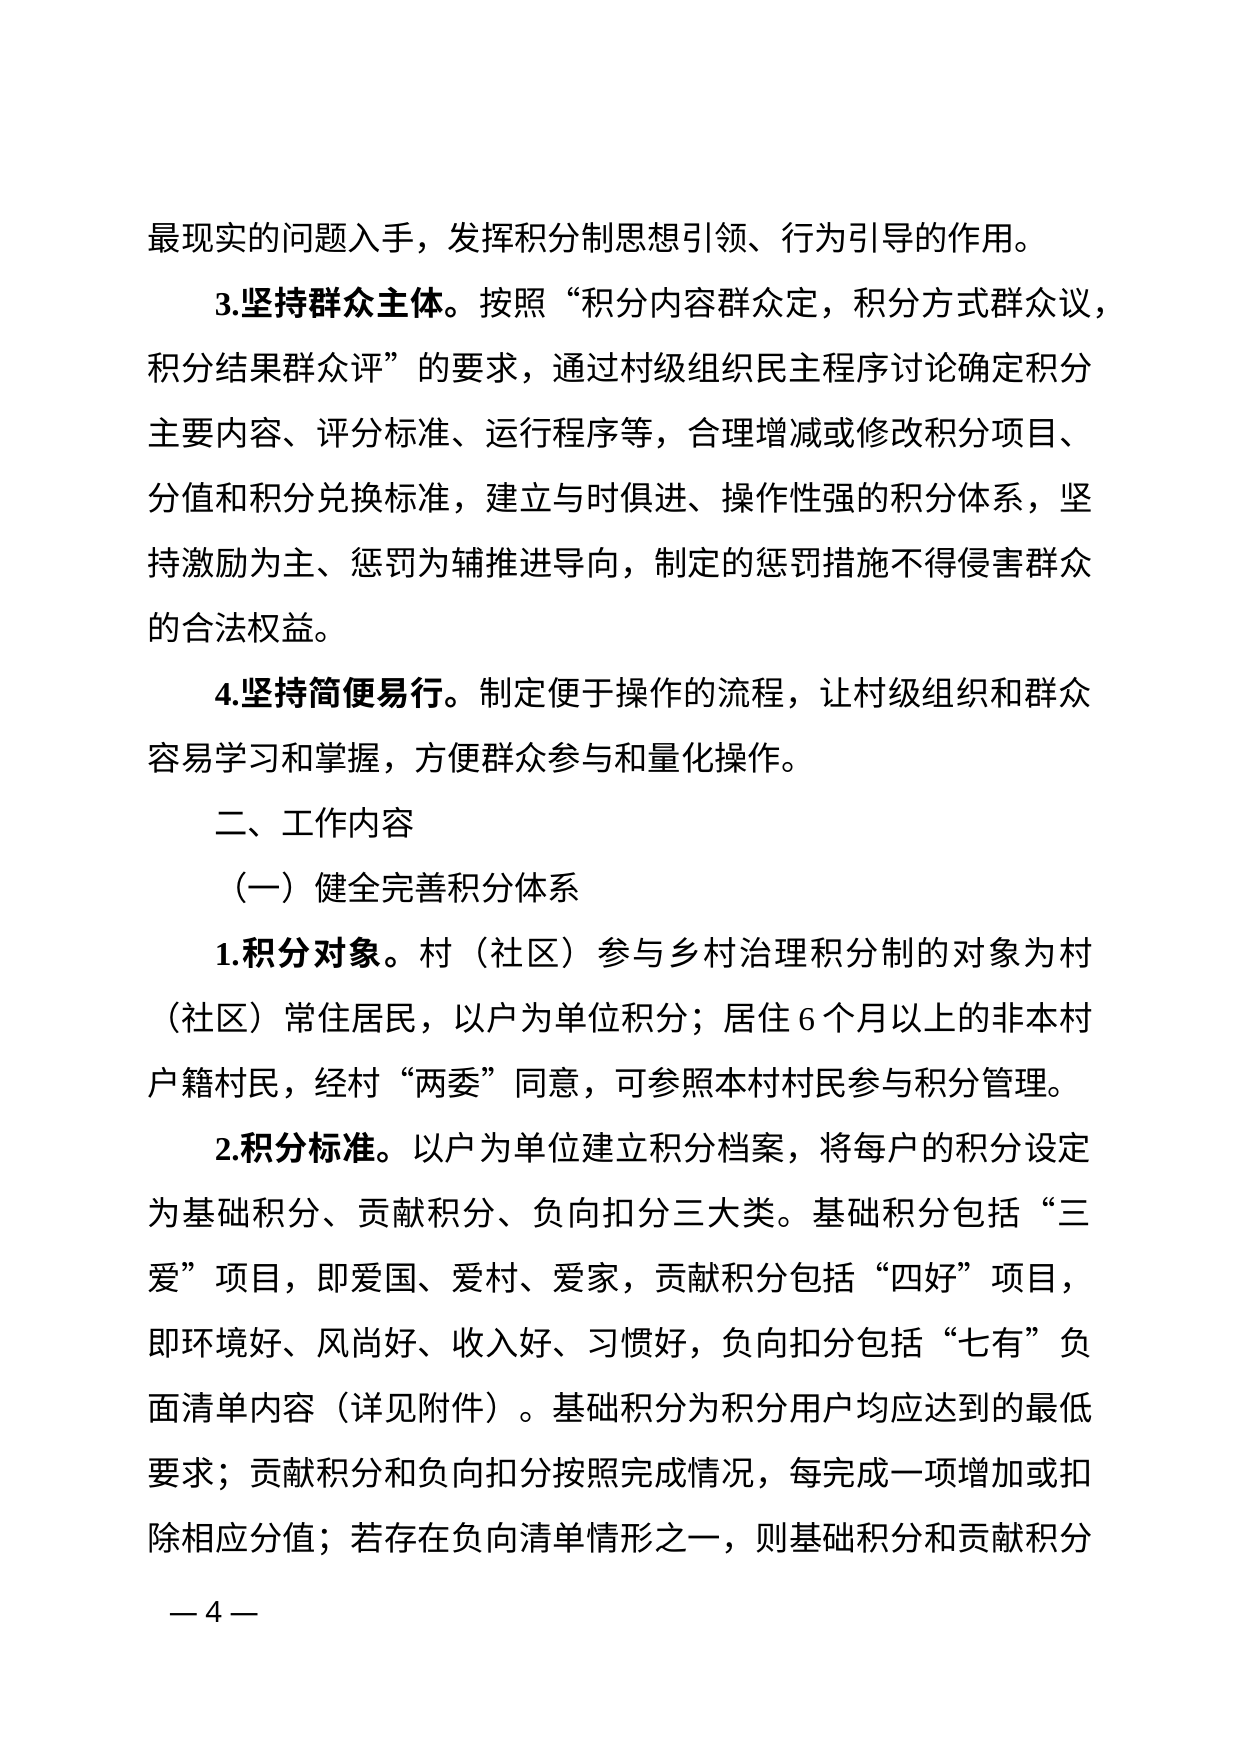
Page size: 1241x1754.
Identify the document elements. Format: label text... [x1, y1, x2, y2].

text （一）健全完善积分体系 [148, 853, 1092, 918]
text 3.坚持群众主体。按照“积分内容群众定，积分方式群众议，积分结果群众评”的要求，通过村级组织民主程序讨论确定积分主要内容、评分标准、运行程序等，合理增减或修改积分项目、分值和积分兑换标准，建立与时俱进、操作性强的积分体系，坚持激励为主、惩罚为辅推进导向，制定的惩罚措施不得侵害群众的合法权益。 [148, 268, 1092, 658]
text 1.积分对象。村（社区）参与乡村治理积分制的对象为村（社区）常住居民，以户为单位积分；居住6个月以上的非本村户籍村民，经村“两委”同意，可参照本村村民参与积分管理。 [148, 918, 1092, 1113]
text 4.坚持简便易行。制定便于操作的流程，让村级组织和群众容易学习和掌握，方便群众参与和量化操作。 [148, 658, 1092, 788]
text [148, 1113, 1092, 1568]
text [148, 203, 1092, 268]
text 二、工作内容 [148, 788, 1092, 853]
